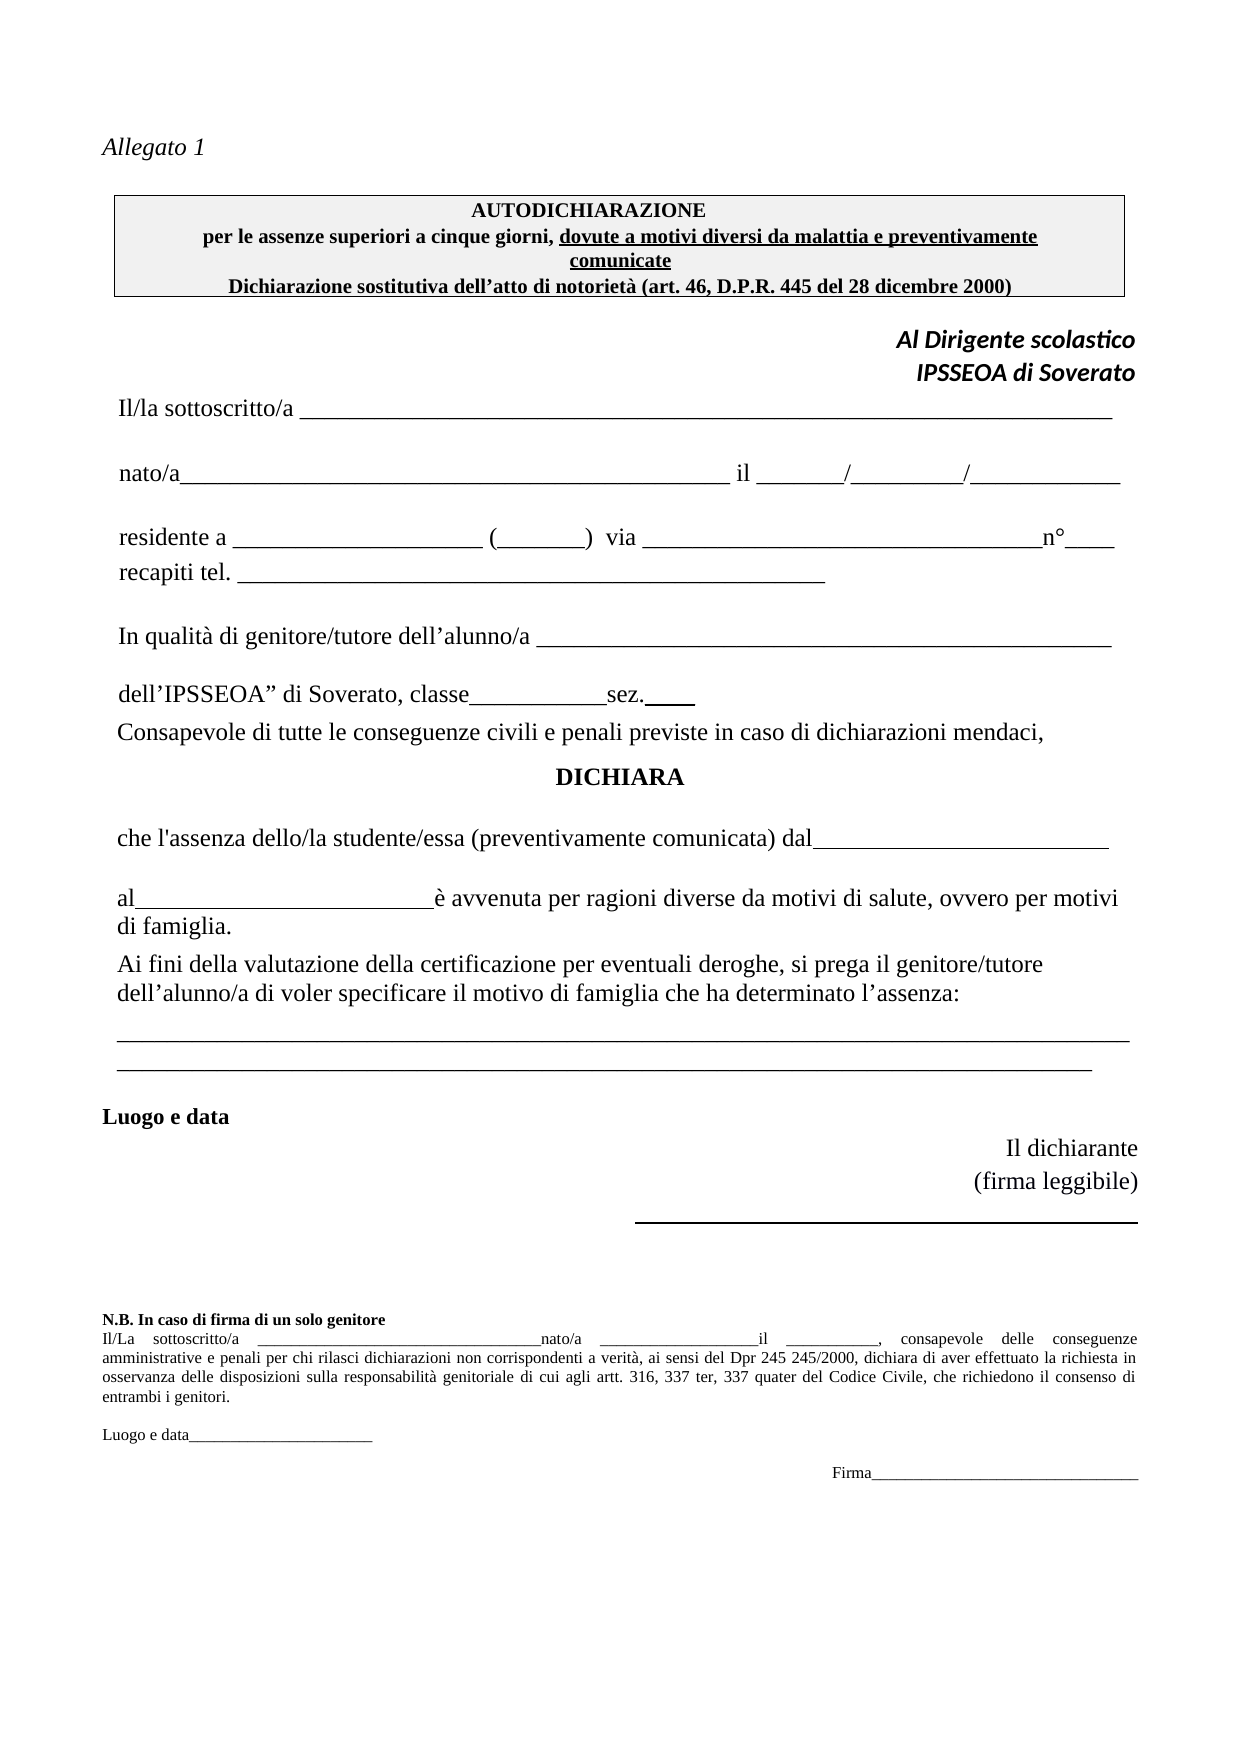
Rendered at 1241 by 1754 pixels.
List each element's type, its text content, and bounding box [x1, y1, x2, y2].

text Consapevole di tutte le conseguenze civili e penali previste in caso di dichiarazioni mendaci, [117, 717, 1122, 746]
text Il/La sottoscritto/a __________________________________nato/a ___________________il ___________, consapevole delle conseguenze amministrative e penali per chi rilasci dichiarazioni non corrispondenti a verità, ai sensi del Dpr 245 245/2000, dichiara di aver effettuato la richiesta in osservanza delle disposizioni sulla responsabilità genitoriale di cui agli artt. 316, 337 ter, 337 quater del Codice Civile, che richiedono il consenso di entrambi i genitori. [102, 1329, 1138, 1406]
text nato/a____________________________________________ il _______/_________/____________ [119, 458, 1138, 487]
text residente a ____________________ (_______) via ________________________________n°____ [119, 522, 1124, 551]
text N.B. In caso di firma di un solo genitore [102, 1310, 1138, 1329]
text Luogo e data______________________ [102, 1425, 1138, 1444]
text In qualità di genitore/tutore dell’alunno/a ______________________________________________ [118, 621, 1138, 650]
text dell’IPSSEOA” di Soverato, classe___________sez.____ [118, 679, 1138, 708]
subtitle DICHIARA [131, 762, 1109, 791]
text Allegato 1 [102, 132, 1138, 161]
text (firma leggibile) [479, 1166, 1138, 1195]
text Luogo e data [102, 1103, 1138, 1129]
text Al Dirigente scolastico [102, 323, 1138, 355]
text Il dichiarante [479, 1133, 1138, 1162]
text Firma________________________________ [102, 1463, 1138, 1482]
text recapiti tel. _______________________________________________ [119, 557, 1124, 586]
text Il/la sottoscritto/a _________________________________________________________________ [118, 393, 1138, 422]
text IPSSEOA di Soverato [102, 356, 1138, 387]
text che l'assenza dello/la studente/essa (preventivamente comunicata) dal [117, 823, 1138, 852]
text al è avvenuta per ragioni diverse da motivi di salute, ovvero per motivi di famiglia. [117, 883, 1138, 940]
text Ai fini della valutazione della certificazione per eventuali deroghe, si prega il genitore/tutore dell’alunno/a di voler specificare il motivo di famiglia che ha determinato l’assenza: [117, 949, 1138, 1007]
text _______________________________________________________________________________________________________________________________________________________________ [117, 1016, 1138, 1074]
